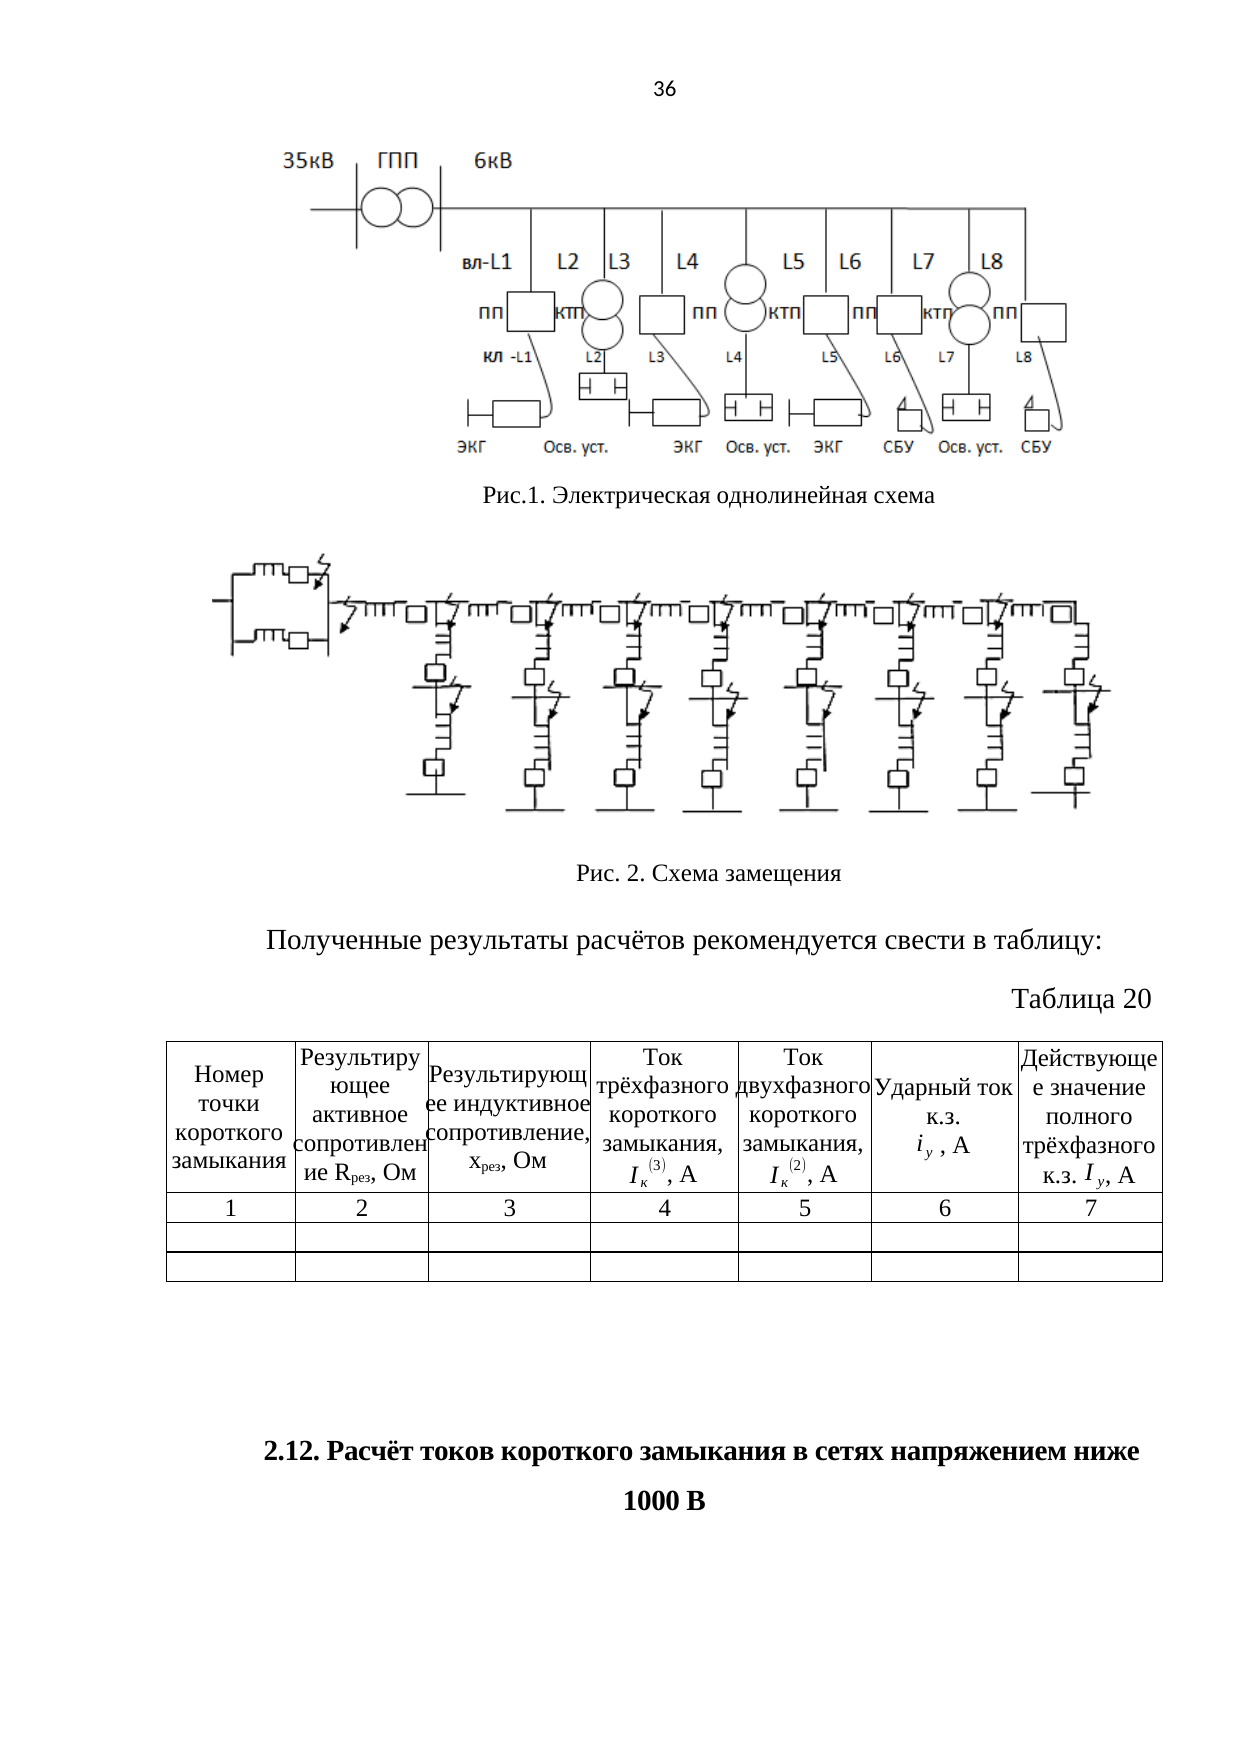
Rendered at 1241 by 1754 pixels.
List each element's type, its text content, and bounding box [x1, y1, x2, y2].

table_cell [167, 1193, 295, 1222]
text Полученные результаты расчётов рекомендуется свести в таблицу: [177, 922, 1152, 955]
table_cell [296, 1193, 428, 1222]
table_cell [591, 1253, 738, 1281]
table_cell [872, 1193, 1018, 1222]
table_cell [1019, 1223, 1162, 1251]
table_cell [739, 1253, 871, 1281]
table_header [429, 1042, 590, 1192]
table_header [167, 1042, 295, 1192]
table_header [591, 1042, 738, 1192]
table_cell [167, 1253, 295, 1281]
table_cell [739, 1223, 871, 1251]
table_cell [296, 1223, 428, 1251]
list 2.12. Расчёт токов короткого замыкания в сетях напряжением ниже 1000 В [177, 1433, 1152, 1517]
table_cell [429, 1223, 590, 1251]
picture [265, 129, 1113, 466]
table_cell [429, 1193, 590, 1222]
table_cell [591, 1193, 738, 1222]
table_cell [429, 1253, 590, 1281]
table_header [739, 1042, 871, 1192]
picture [212, 543, 1116, 833]
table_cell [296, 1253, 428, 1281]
list Рис. 2. Схема замещения [177, 858, 1152, 887]
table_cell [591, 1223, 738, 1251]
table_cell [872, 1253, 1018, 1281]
text Таблица 20 [177, 981, 1152, 1015]
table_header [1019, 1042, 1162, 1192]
list Рис.1. Электрическая однолинейная схема [177, 480, 1152, 508]
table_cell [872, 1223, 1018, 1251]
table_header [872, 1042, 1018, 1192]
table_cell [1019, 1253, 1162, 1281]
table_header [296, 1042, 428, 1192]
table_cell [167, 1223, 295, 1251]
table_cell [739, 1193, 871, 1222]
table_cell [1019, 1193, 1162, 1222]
